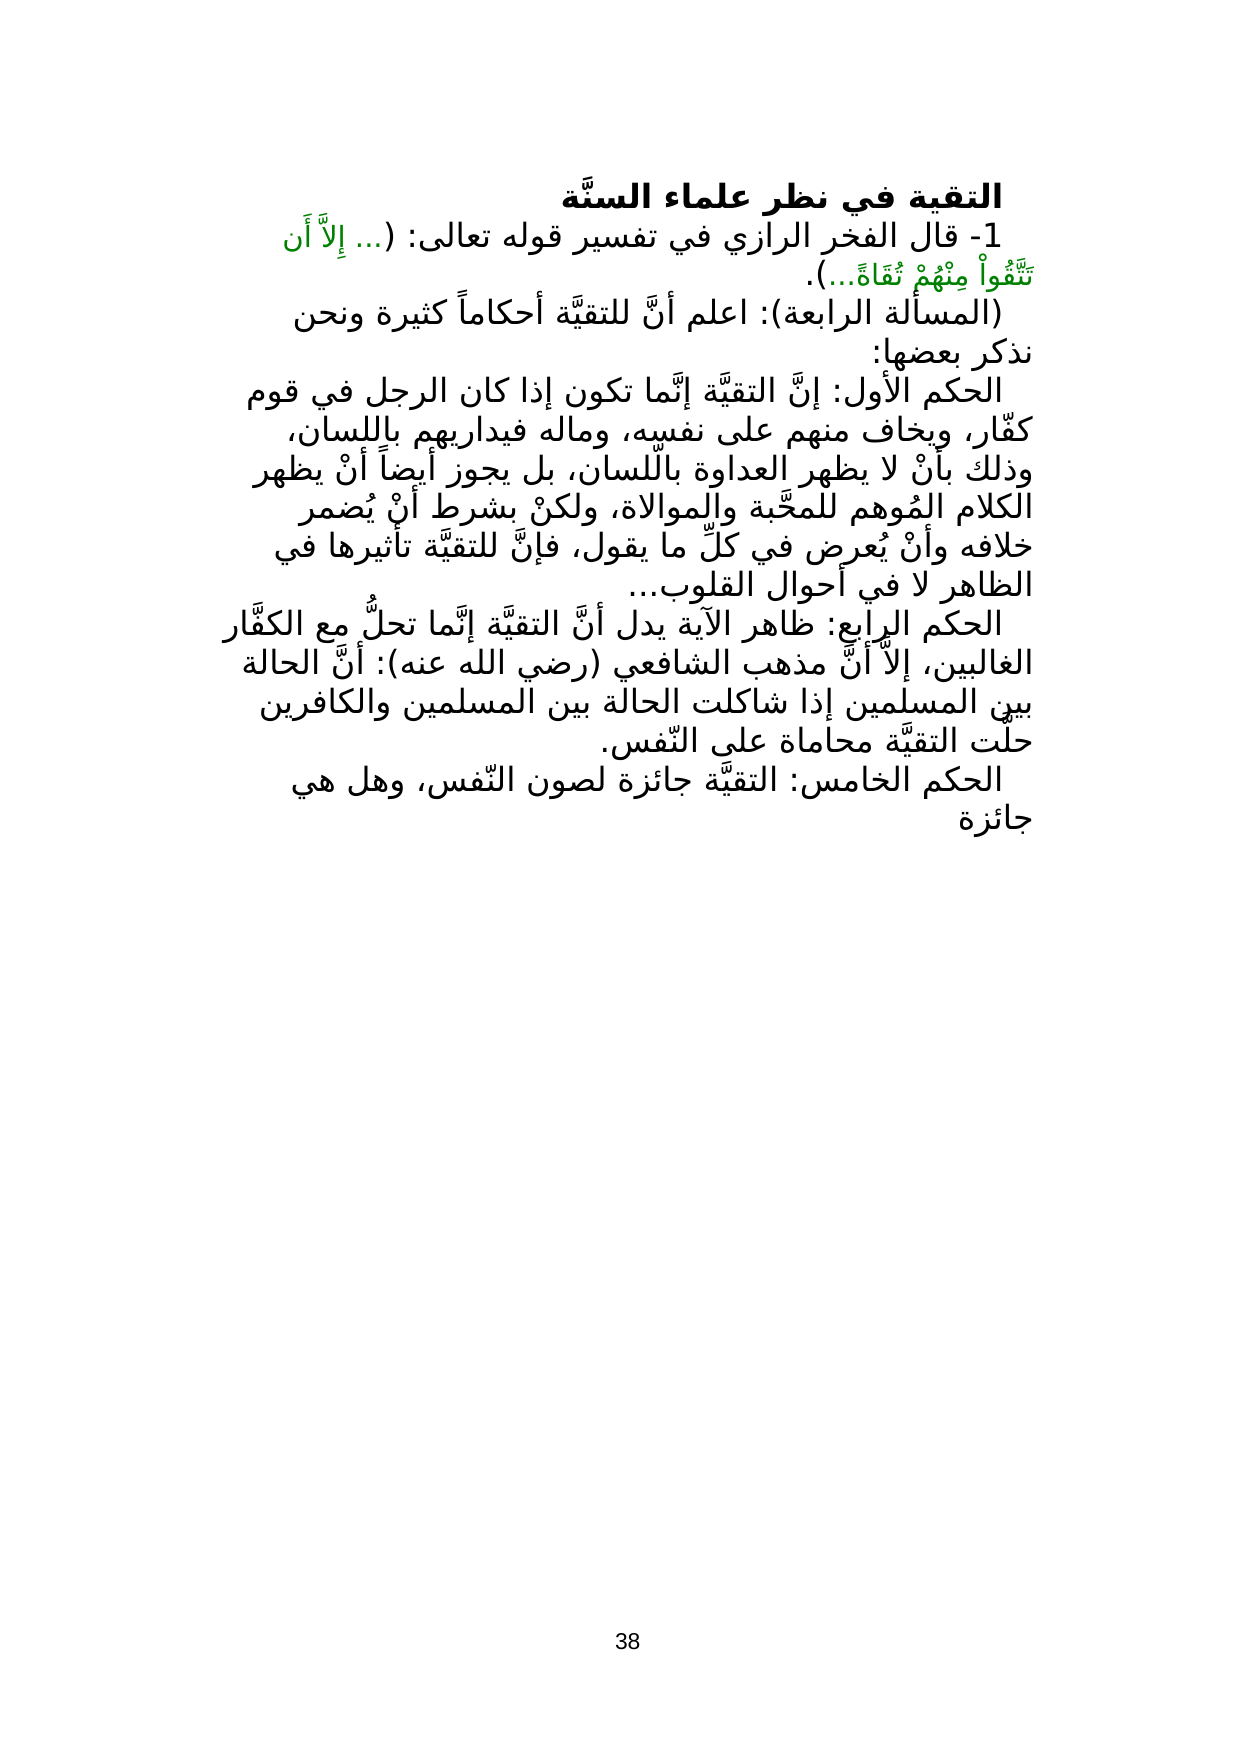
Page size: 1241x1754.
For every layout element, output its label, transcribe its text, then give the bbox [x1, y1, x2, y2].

text (المسألة الرابعة): اعلم أنَّ للتقيَّة أحكاماً كثيرة ونحن نذكر بعضها: [222, 294, 1033, 371]
text الحكم الرابع: ظاهر الآية يدل أنَّ التقيَّة إنَّما تحلُّ مع الكفَّار الغالبين، إلاَّ أنَّ مذهب الشافعي (رضي الله عنه): أنَّ الحالة بين المسلمين إذا شاكلت الحالة بين المسلمين والكافرين حلَّت التقيَّة محاماة على النّفس. [222, 604, 1033, 760]
text 1- قال الفخر الرازي في تفسير قوله تعالى: (... إِلاَّ أَن تَتَّقُواْ مِنْهُمْ تُقَاةً...). [222, 216, 1033, 294]
text الحكم الخامس: التقيَّة جائزة لصون النّفس، وهل هي جائزة [222, 760, 1033, 838]
text الحكم الأول: إنَّ التقيَّة إنَّما تكون إذا كان الرجل في قوم كفّار، ويخاف منهم على نفسه، وماله فيداريهم باللسان، وذلك بأنْ لا يظهر العداوة بالّلسان، بل يجوز أيضاً أنْ يظهر الكلام المُوهم للمحَّبة والموالاة، ولكنْ بشرط أنْ يُضمر خلافه وأنْ يُعرض في كلِّ ما يقول، فإنَّ للتقيَّة تأثيرها في الظاهر لا في أحوال القلوب... [222, 371, 1033, 604]
text التقية في نظر علماء السنَّة [222, 177, 1033, 216]
